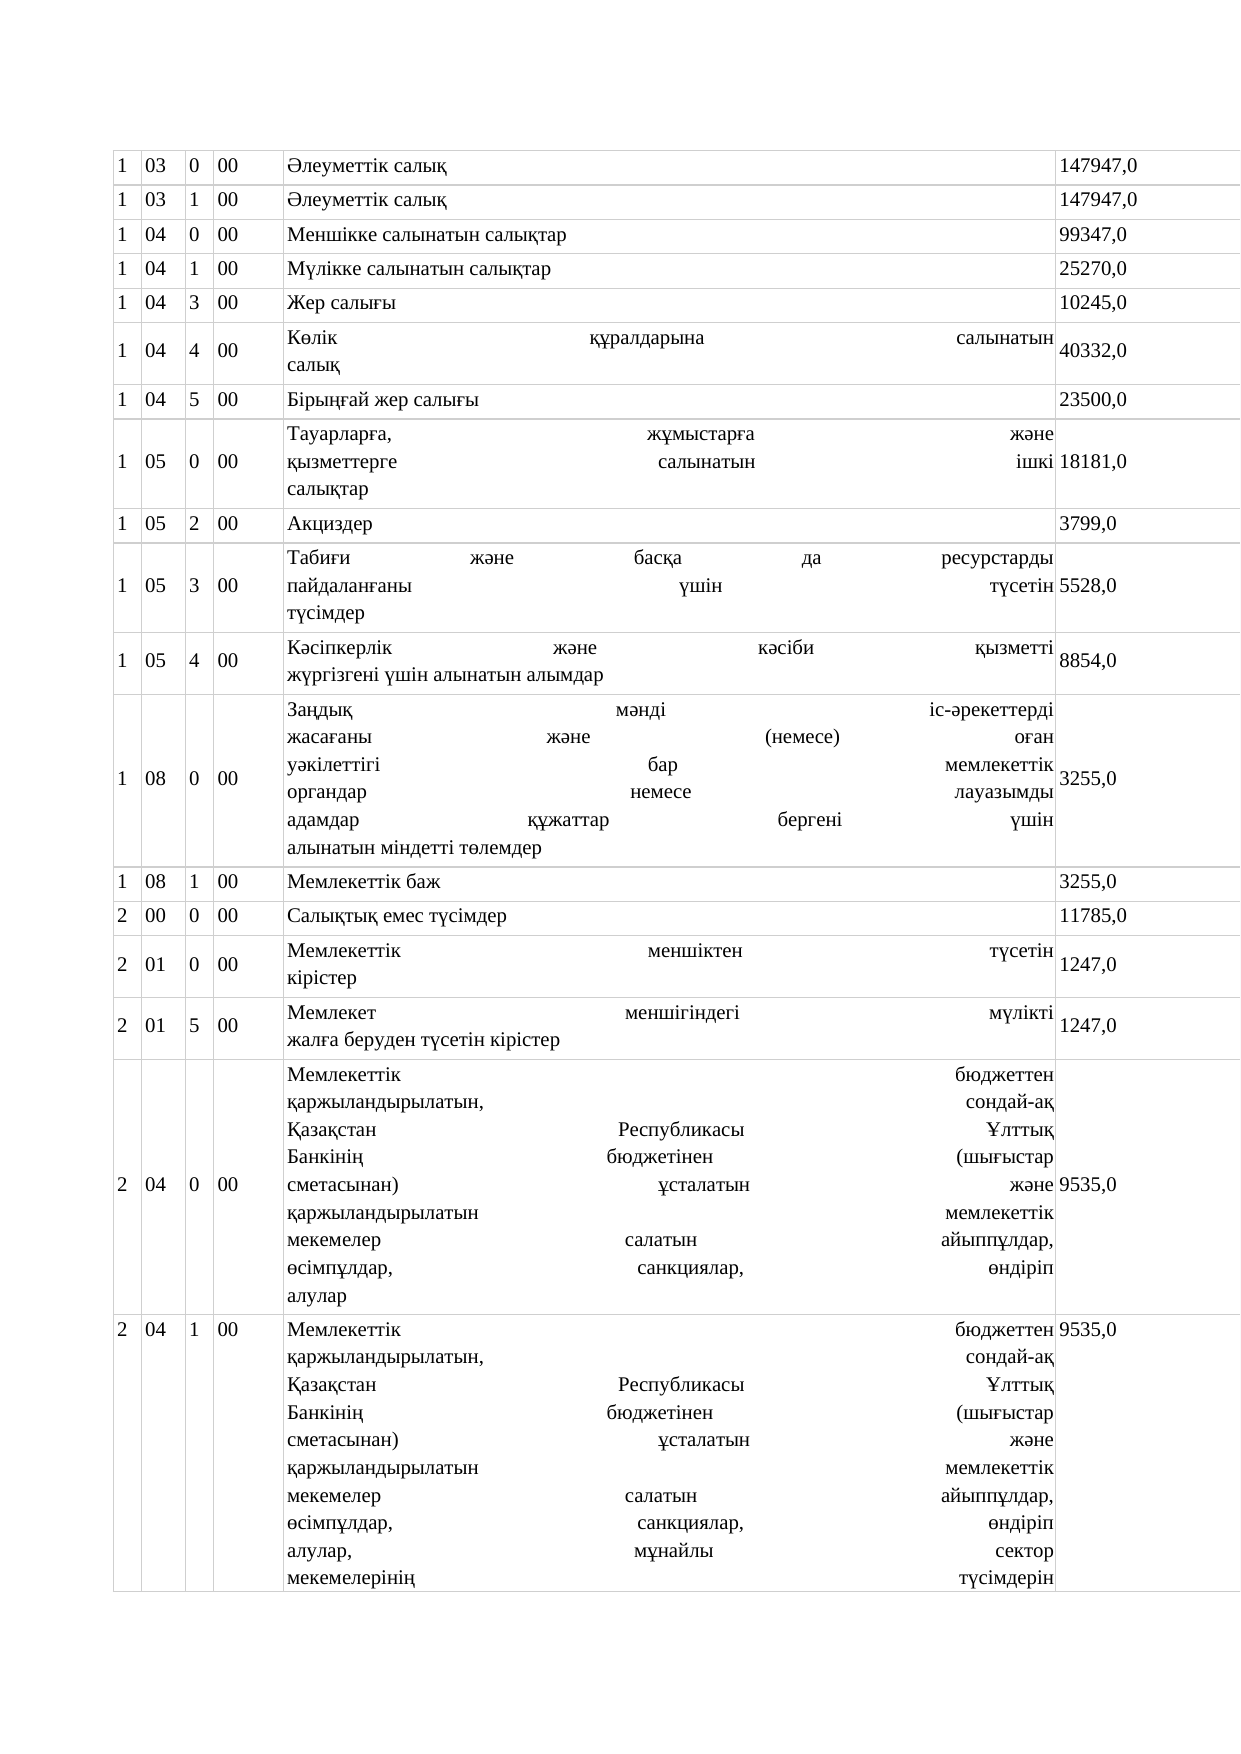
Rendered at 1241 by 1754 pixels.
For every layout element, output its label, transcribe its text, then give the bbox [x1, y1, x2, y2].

table_cell 0 [186, 936, 213, 997]
table_cell 04 [142, 254, 185, 287]
table_cell 147947,0 [1056, 186, 1240, 219]
table_cell 2 [114, 1315, 141, 1591]
table_cell 25270,0 [1056, 254, 1240, 287]
table_cell Салықтық емес түсiмдер [284, 902, 1055, 935]
table_cell 00 [214, 695, 283, 866]
table_cell 04 [142, 1315, 185, 1591]
table_cell 1247,0 [1056, 936, 1240, 997]
table_cell 1 [186, 254, 213, 287]
table_cell Мемлекеттік баж [284, 868, 1055, 901]
table_cell Жер салығы [284, 289, 1055, 322]
table_cell 0 [186, 220, 213, 253]
table_cell Заңдық мәндi іс-әрекеттердi жасағаны және (немесе) оған уәкiлеттiгi бар мемлекеттiк органдар немесе лауазымды адамдар құжаттар бергенi үшiн алынатын мiндеттi төлемдер [284, 695, 1055, 866]
table_cell 00 [214, 936, 283, 997]
table_cell 18181,0 [1056, 420, 1240, 508]
table_cell 03 [142, 151, 185, 184]
table_cell 01 [142, 936, 185, 997]
table_cell Көлік құралдарына салынатын салық [284, 323, 1055, 384]
table_cell 1 [114, 220, 141, 253]
table_cell 08 [142, 868, 185, 901]
table_cell 04 [142, 323, 185, 384]
table_cell 1 [186, 1315, 213, 1591]
table_cell Әлеуметтік салық [284, 186, 1055, 219]
table_cell 04 [142, 385, 185, 418]
table_cell 1 [114, 509, 141, 542]
table_cell 2 [114, 1060, 141, 1314]
table_cell 1 [186, 868, 213, 901]
table_cell 1 [114, 186, 141, 219]
table_cell 11785,0 [1056, 902, 1240, 935]
table_cell 00 [214, 385, 283, 418]
table_cell 5 [186, 998, 213, 1059]
table_cell 2 [114, 998, 141, 1059]
table_cell Кәсіпкерлік және кәсіби қызметті жүргізгені үшін алынатын алымдар [284, 633, 1055, 694]
table_cell 2 [114, 936, 141, 997]
table_cell 1 [114, 254, 141, 287]
table_cell Мемлекет меншігіндегі мүлікті жалға беруден түсетін кірістер [284, 998, 1055, 1059]
table_cell 1 [114, 544, 141, 632]
table_cell 04 [142, 220, 185, 253]
table_cell 147947,0 [1056, 151, 1240, 184]
table_cell 1 [114, 323, 141, 384]
table_cell 00 [214, 151, 283, 184]
table_cell 00 [142, 902, 185, 935]
table_cell 2 [186, 509, 213, 542]
table_cell Әлеуметтік салық [284, 151, 1055, 184]
table_cell 00 [214, 186, 283, 219]
table_cell 23500,0 [1056, 385, 1240, 418]
table_cell 08 [142, 695, 185, 866]
table_cell Мемлекеттік меншiктен түсетiн кiрiстер [284, 936, 1055, 997]
table_cell 40332,0 [1056, 323, 1240, 384]
table_cell 05 [142, 544, 185, 632]
table_cell Акциздер [284, 509, 1055, 542]
table_cell 04 [142, 1060, 185, 1314]
table_cell 00 [214, 289, 283, 322]
table_cell 9535,0 [1056, 1315, 1240, 1591]
table_cell Бірыңғай жер салығы [284, 385, 1055, 418]
table_cell Тауарларға, жұмыстарға және қызметтерге салынатын ішкі салықтар [284, 420, 1055, 508]
table_cell 1 [114, 385, 141, 418]
table_cell 00 [214, 220, 283, 253]
table_cell Мүлікке салынатын салықтар [284, 254, 1055, 287]
table_cell 00 [214, 420, 283, 508]
table_cell Меншікке салынатын салықтар [284, 220, 1055, 253]
table_cell 1247,0 [1056, 998, 1240, 1059]
table_cell 3 [186, 544, 213, 632]
table_cell 99347,0 [1056, 220, 1240, 253]
table_cell 8854,0 [1056, 633, 1240, 694]
table_cell 05 [142, 420, 185, 508]
table_cell 10245,0 [1056, 289, 1240, 322]
table_cell 3255,0 [1056, 695, 1240, 866]
table_cell 00 [214, 633, 283, 694]
table_cell 04 [142, 289, 185, 322]
table_cell Мемлекеттiк бюджеттен қаржыландырылатын, сондай-ақ Қазақстан Республикасы Ұлттық Банкiнiң бюджетiнен (шығыстар сметасынан) ұсталатын және қаржыландырылатын мемлекеттiк мекемелер салатын айыппұлдар, өсімпұлдар, санкциялар, өндiрiп алулар [284, 1060, 1055, 1314]
table_cell 05 [142, 509, 185, 542]
table_cell Табиғи және басқа да ресурстарды пайдаланғаны үшін түсетін түсімдер [284, 544, 1055, 632]
table_cell 03 [142, 186, 185, 219]
table_cell 3 [186, 289, 213, 322]
table_cell 0 [186, 695, 213, 866]
table_cell 00 [214, 998, 283, 1059]
table_cell 2 [114, 902, 141, 935]
table_cell 0 [186, 151, 213, 184]
table_cell 1 [114, 868, 141, 901]
table_cell 1 [186, 186, 213, 219]
table_cell 00 [214, 509, 283, 542]
table_cell 0 [186, 1060, 213, 1314]
table_cell 1 [114, 695, 141, 866]
table_cell 00 [214, 868, 283, 901]
table_cell 3799,0 [1056, 509, 1240, 542]
table_cell 5 [186, 385, 213, 418]
table_cell 0 [186, 420, 213, 508]
table_cell 9535,0 [1056, 1060, 1240, 1314]
table_cell 01 [142, 998, 185, 1059]
table_cell 5528,0 [1056, 544, 1240, 632]
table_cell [284, 1315, 1055, 1591]
table_cell 4 [186, 323, 213, 384]
table_cell 1 [114, 151, 141, 184]
table_cell 1 [114, 289, 141, 322]
table_cell 05 [142, 633, 185, 694]
table_cell 00 [214, 323, 283, 384]
table_cell 00 [214, 1060, 283, 1314]
table_cell 00 [214, 902, 283, 935]
table_cell 1 [114, 420, 141, 508]
table_cell 4 [186, 633, 213, 694]
table_cell 3255,0 [1056, 868, 1240, 901]
table_cell 00 [214, 544, 283, 632]
table_cell 1 [114, 633, 141, 694]
table_cell 0 [186, 902, 213, 935]
table_cell 00 [214, 1315, 283, 1591]
table_cell 00 [214, 254, 283, 287]
